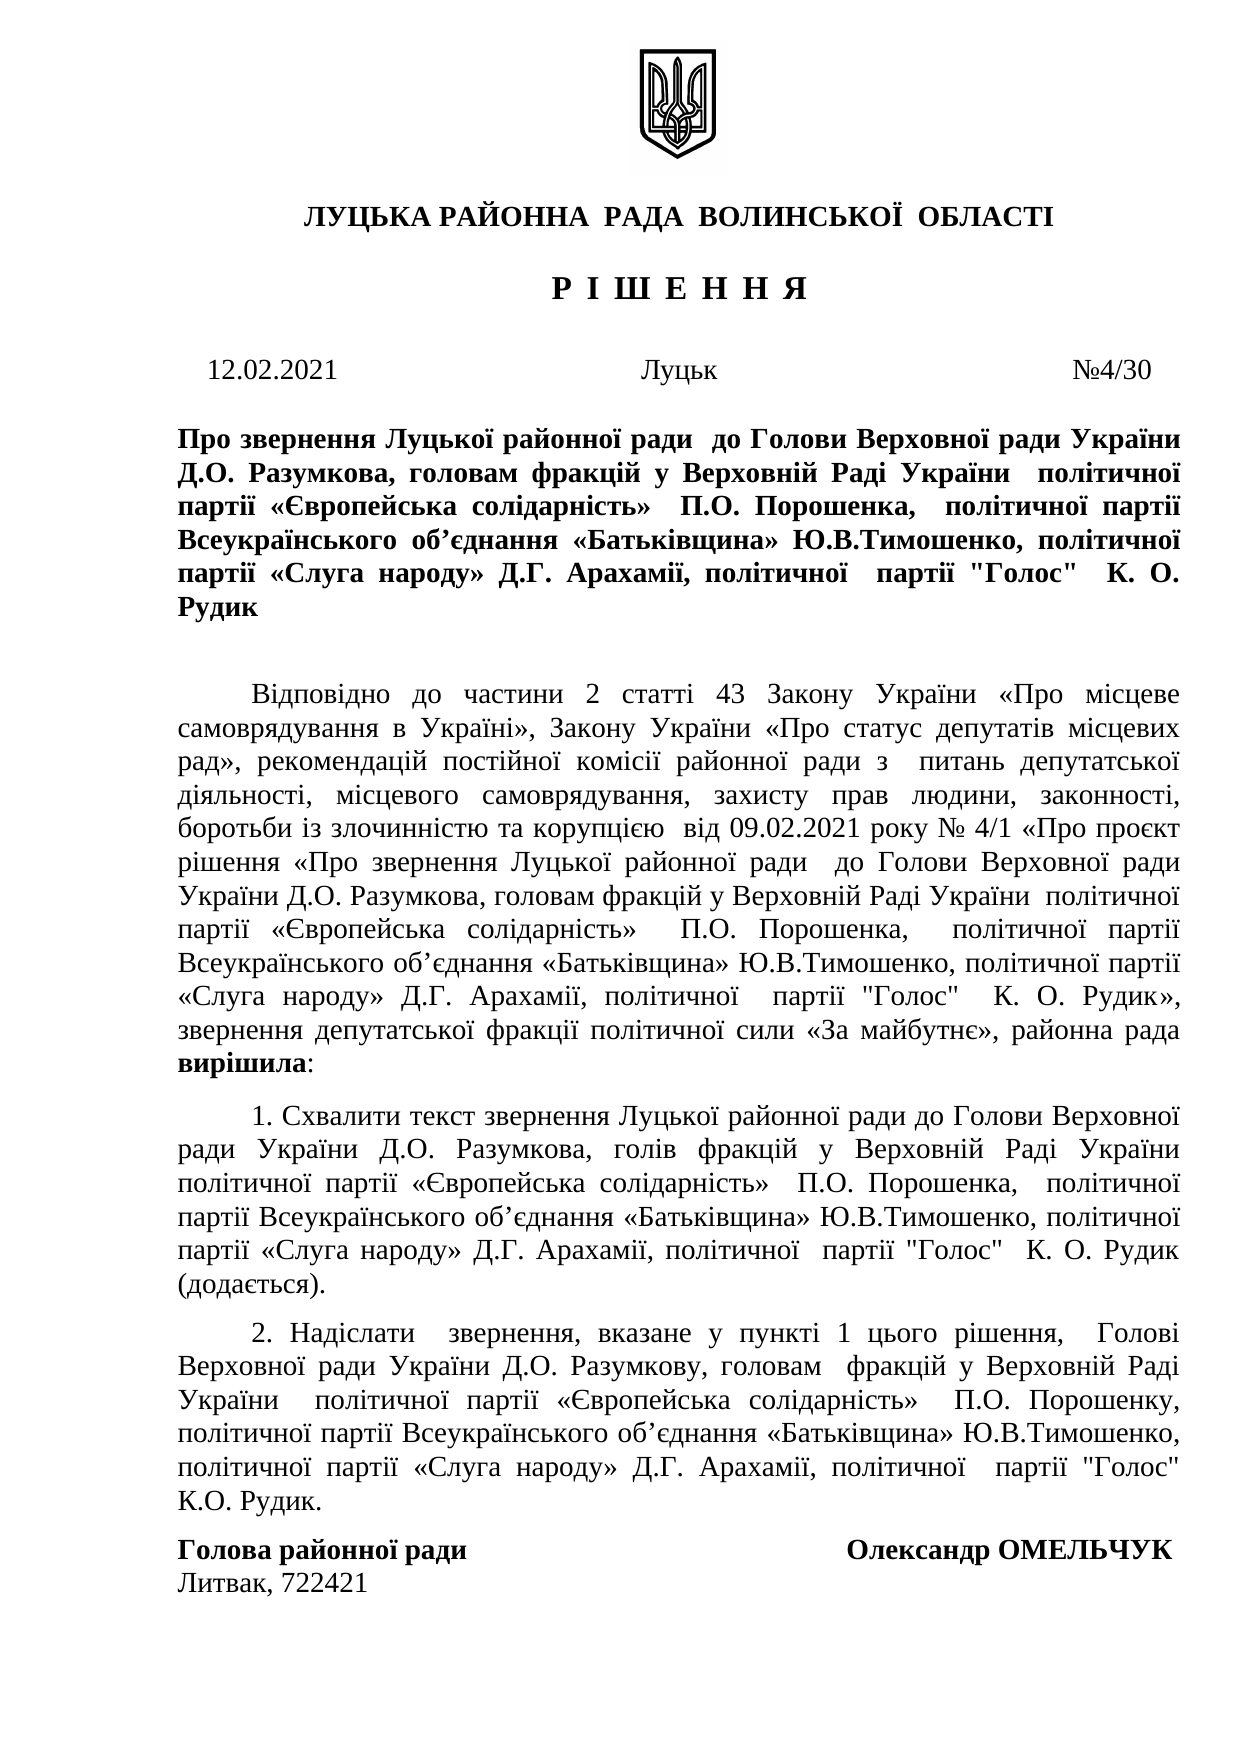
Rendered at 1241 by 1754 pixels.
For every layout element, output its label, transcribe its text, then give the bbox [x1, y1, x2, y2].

text ЛУЦЬКА РАЙОННА РАДА ВОЛИНСЬКОЇ ОБЛАСТІ [177, 199, 1181, 233]
text Голова районної ради Олександр ОМЕЛЬЧУК [177, 1532, 1181, 1565]
table_header Луцьк [518, 352, 840, 386]
text Про звернення Луцької районної ради до Голови Верховної ради України Д.О. Разумкова, головам фракцій у Верховній Раді України політичної партії «Європейська солідарність» П.О. Порошенка, політичної партії Всеукраїнського об’єднання «Батьківщина» Ю.В.Тимошенко, політичної партії «Слуга народу» Д.Г. Арахамії, політичної партії "Голос" К. О. Рудик [177, 421, 1181, 622]
picture [629, 41, 730, 175]
text РІШЕННЯ [177, 268, 1181, 307]
text Відповідно до частини 2 статті 43 Закону України «Про місцеве самоврядування в Україні», Закону України «Про статус депутатів місцевих рад», рекомендацій постійної комісії районної ради з питань депутатської діяльності, місцевого самоврядування, захисту прав людини, законності, боротьби із злочинністю та корупцією від 09.02.2021 року № 4/1 «Про проєкт рішення «Про звернення Луцької районної ради до Голови Верховної ради України Д.О. Разумкова, головам фракцій у Верховній Раді України політичної партії «Європейська солідарність» П.О. Порошенка, політичної партії Всеукраїнського об’єднання «Батьківщина» Ю.В.Тимошенко, політичної партії «Слуга народу» Д.Г. Арахамії, політичної партії "Голос" К. О. Рудик», звернення депутатської фракції політичної сили «За майбутнє», районна рада вирішила: [177, 676, 1181, 1079]
text Литвак, 722421 [177, 1565, 1181, 1599]
text 1. Схвалити текст звернення Луцької районної ради до Голови Верховної ради України Д.О. Разумкова, голів фракцій у Верховній Раді України політичної партії «Європейська солідарність» П.О. Порошенка, політичної партії Всеукраїнського об’єднання «Батьківщина» Ю.В.Тимошенко, політичної партії «Слуга народу» Д.Г. Арахамії, політичної партії "Голос" К. О. Рудик (додається). [177, 1098, 1181, 1299]
table_header 12.02.2021 [195, 352, 518, 386]
text 2. Надіслати звернення, вказане у пункті 1 цього рішення, Голові Верховної ради України Д.О. Разумкову, головам фракцій у Верховній Раді України політичної партії «Європейська солідарність» П.О. Порошенку, політичної партії Всеукраїнського об’єднання «Батьківщина» Ю.В.Тимошенко, політичної партії «Слуга народу» Д.Г. Арахамії, політичної партії "Голос" К.О. Рудик. [177, 1315, 1181, 1516]
table_header №4/30 [840, 352, 1163, 386]
